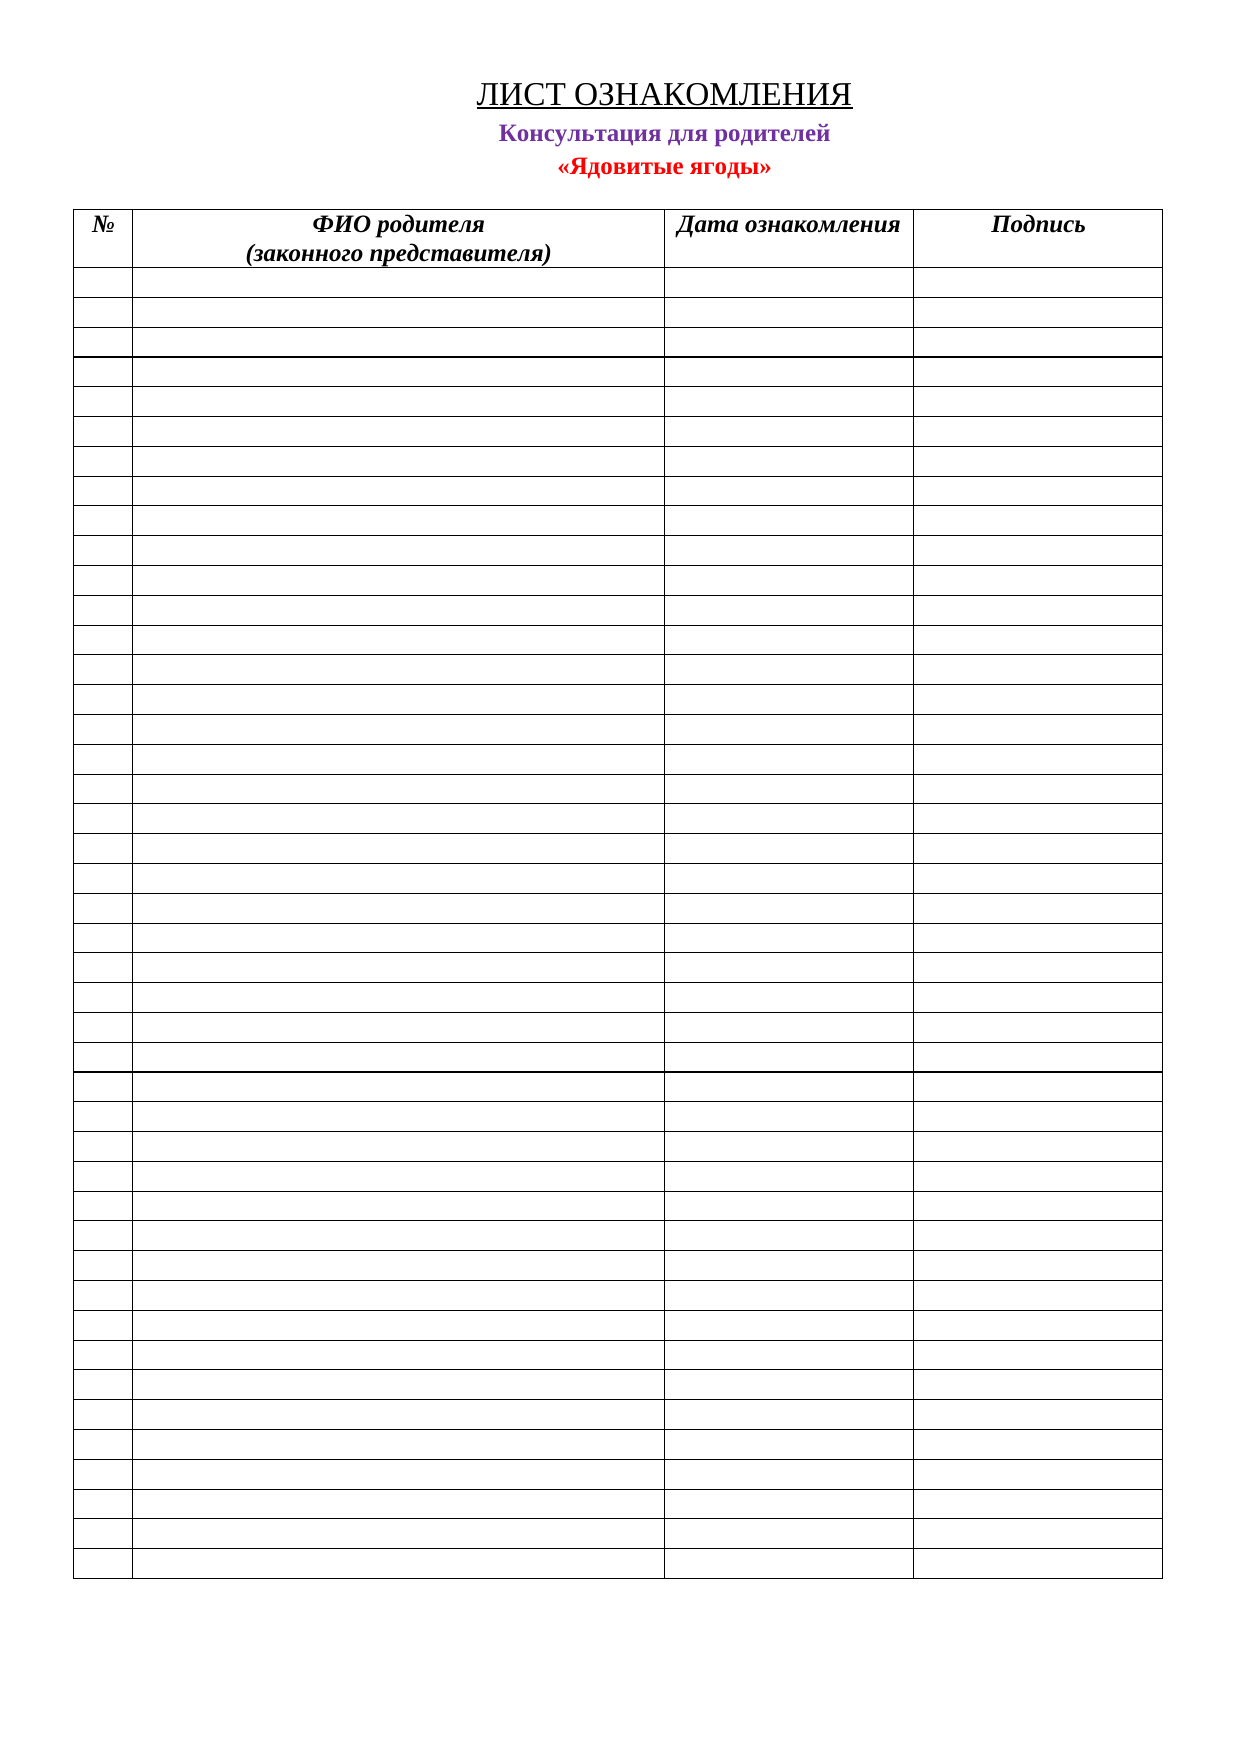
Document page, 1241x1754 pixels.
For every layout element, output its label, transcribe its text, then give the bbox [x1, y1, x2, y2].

table_cell [914, 655, 1162, 684]
table_cell [74, 1549, 132, 1578]
table_cell [74, 447, 132, 476]
table_cell [74, 1073, 132, 1101]
table_cell [74, 506, 132, 535]
table_header № [74, 210, 132, 267]
table_cell [133, 1192, 664, 1220]
table_cell [133, 298, 664, 327]
table_cell [74, 1490, 132, 1518]
table_cell [665, 447, 913, 476]
table_cell [914, 745, 1162, 773]
table_cell [133, 447, 664, 476]
table_cell [133, 924, 664, 952]
table_cell [74, 1460, 132, 1488]
table_cell [133, 1013, 664, 1042]
table_cell [74, 566, 132, 595]
table_cell [665, 506, 913, 535]
table_cell [133, 387, 664, 416]
table_cell [914, 417, 1162, 446]
table_cell [914, 298, 1162, 327]
table_cell [914, 834, 1162, 863]
table_cell [133, 1549, 664, 1578]
table_cell [665, 1251, 913, 1280]
table_cell [74, 1281, 132, 1310]
table_cell [665, 1370, 913, 1399]
table_cell [914, 953, 1162, 982]
table_cell [133, 655, 664, 684]
table_cell [914, 268, 1162, 297]
table_cell [665, 834, 913, 863]
table_cell [914, 894, 1162, 922]
table_cell [74, 894, 132, 922]
table_cell [665, 953, 913, 982]
table_cell [914, 924, 1162, 952]
table_cell [914, 1132, 1162, 1161]
text «Ядовитые ягоды» [177, 151, 1152, 180]
table_cell [133, 1162, 664, 1191]
table_cell [665, 1519, 913, 1548]
table_header ФИО родителя (законного представителя) [133, 210, 664, 267]
table_cell [133, 1430, 664, 1459]
table_cell [133, 328, 664, 356]
text Консультация для родителей [177, 118, 1152, 147]
table_cell [914, 596, 1162, 624]
table_cell [914, 804, 1162, 833]
table_cell [914, 685, 1162, 714]
table_cell [914, 387, 1162, 416]
table_cell [74, 715, 132, 744]
table_cell [665, 1221, 913, 1250]
table_cell [133, 358, 664, 386]
table_cell [914, 1311, 1162, 1339]
table_cell [914, 626, 1162, 654]
table_cell [133, 775, 664, 803]
table_cell [74, 745, 132, 773]
table_cell [74, 626, 132, 654]
table_cell [74, 1430, 132, 1459]
table_cell [133, 566, 664, 595]
table_cell [133, 1281, 664, 1310]
table_cell [74, 1311, 132, 1339]
table_cell [914, 1341, 1162, 1369]
table_cell [133, 477, 664, 505]
table_cell [74, 924, 132, 952]
table_cell [74, 804, 132, 833]
table_cell [665, 1043, 913, 1071]
table_cell [74, 864, 132, 893]
table_cell [914, 1162, 1162, 1191]
table_cell [914, 1549, 1162, 1578]
table_cell [74, 1251, 132, 1280]
table_cell [665, 477, 913, 505]
table_cell [74, 1370, 132, 1399]
table_cell [74, 1221, 132, 1250]
table_cell [133, 1073, 664, 1101]
table_cell [914, 1370, 1162, 1399]
table_cell [133, 1251, 664, 1280]
text ЛИСТ ОЗНАКОМЛЕНИЯ [177, 74, 1152, 112]
table_cell [665, 745, 913, 773]
table_cell [914, 1221, 1162, 1250]
table_cell [133, 1102, 664, 1131]
table_cell [74, 1519, 132, 1548]
table_cell [74, 387, 132, 416]
table_cell [665, 566, 913, 595]
table_cell [914, 1430, 1162, 1459]
table_cell [133, 864, 664, 893]
table_cell [133, 894, 664, 922]
table_cell [665, 1460, 913, 1488]
table_cell [665, 1013, 913, 1042]
table_cell [914, 477, 1162, 505]
table_cell [914, 1519, 1162, 1548]
table_header Подпись [914, 210, 1162, 267]
table_cell [74, 298, 132, 327]
table_cell [133, 626, 664, 654]
table_cell [665, 417, 913, 446]
table_cell [665, 1102, 913, 1131]
table_cell [914, 1460, 1162, 1488]
table_cell [665, 268, 913, 297]
table_cell [74, 1192, 132, 1220]
table_cell [133, 953, 664, 982]
table_cell [914, 1073, 1162, 1101]
table_cell [914, 1251, 1162, 1280]
table_cell [74, 983, 132, 1012]
table_cell [665, 685, 913, 714]
table_cell [665, 626, 913, 654]
table_cell [665, 1490, 913, 1518]
table_cell [665, 1281, 913, 1310]
table_cell [74, 596, 132, 624]
table_cell [914, 1281, 1162, 1310]
table_cell [665, 1162, 913, 1191]
table_cell [914, 1013, 1162, 1042]
table_cell [133, 715, 664, 744]
table_cell [665, 983, 913, 1012]
table_cell [665, 1430, 913, 1459]
table_cell [914, 775, 1162, 803]
table_cell [74, 417, 132, 446]
table_cell [665, 1311, 913, 1339]
table_cell [665, 1132, 913, 1161]
table_cell [665, 596, 913, 624]
table_cell [74, 1102, 132, 1131]
table_cell [914, 358, 1162, 386]
table_cell [133, 1311, 664, 1339]
table_cell [74, 1132, 132, 1161]
table_cell [665, 864, 913, 893]
table_cell [133, 1132, 664, 1161]
table_cell [133, 1370, 664, 1399]
table_cell [74, 536, 132, 565]
table_cell [74, 358, 132, 386]
table_cell [74, 1162, 132, 1191]
table_header Дата ознакомления [665, 210, 913, 267]
table_cell [74, 328, 132, 356]
table_cell [133, 1490, 664, 1518]
table_cell [74, 1013, 132, 1042]
table_cell [133, 685, 664, 714]
table_cell [665, 655, 913, 684]
table_cell [665, 536, 913, 565]
table_cell [914, 1400, 1162, 1429]
table_cell [133, 1460, 664, 1488]
table_cell [914, 1043, 1162, 1071]
table_cell [914, 328, 1162, 356]
table_cell [133, 536, 664, 565]
table_cell [133, 745, 664, 773]
table_cell [133, 1341, 664, 1369]
table_cell [665, 358, 913, 386]
table_cell [74, 775, 132, 803]
table_cell [665, 715, 913, 744]
table_cell [74, 1341, 132, 1369]
table_cell [133, 1221, 664, 1250]
table_cell [914, 447, 1162, 476]
table_cell [74, 685, 132, 714]
table_cell [665, 328, 913, 356]
table_cell [665, 387, 913, 416]
table_cell [914, 1192, 1162, 1220]
table_cell [133, 268, 664, 297]
table_cell [914, 536, 1162, 565]
table_cell [914, 1102, 1162, 1131]
table_cell [133, 506, 664, 535]
table_cell [74, 655, 132, 684]
table_cell [74, 953, 132, 982]
table_cell [133, 1519, 664, 1548]
table_cell [665, 1341, 913, 1369]
table_cell [665, 298, 913, 327]
table_cell [914, 506, 1162, 535]
table_cell [133, 1043, 664, 1071]
table_cell [914, 983, 1162, 1012]
table_cell [665, 775, 913, 803]
table_cell [74, 268, 132, 297]
table_cell [133, 417, 664, 446]
table_cell [74, 1043, 132, 1071]
table_cell [133, 983, 664, 1012]
table_cell [133, 804, 664, 833]
table_cell [133, 1400, 664, 1429]
table_cell [665, 894, 913, 922]
table_cell [74, 477, 132, 505]
table_cell [665, 924, 913, 952]
table_cell [665, 1073, 913, 1101]
table_cell [665, 1549, 913, 1578]
table_cell [665, 1400, 913, 1429]
table_cell [665, 1192, 913, 1220]
table_cell [914, 715, 1162, 744]
table_cell [74, 1400, 132, 1429]
table_cell [74, 834, 132, 863]
table_cell [133, 834, 664, 863]
table_cell [914, 1490, 1162, 1518]
table_cell [133, 596, 664, 624]
table_cell [665, 804, 913, 833]
table_cell [914, 864, 1162, 893]
table_cell [914, 566, 1162, 595]
